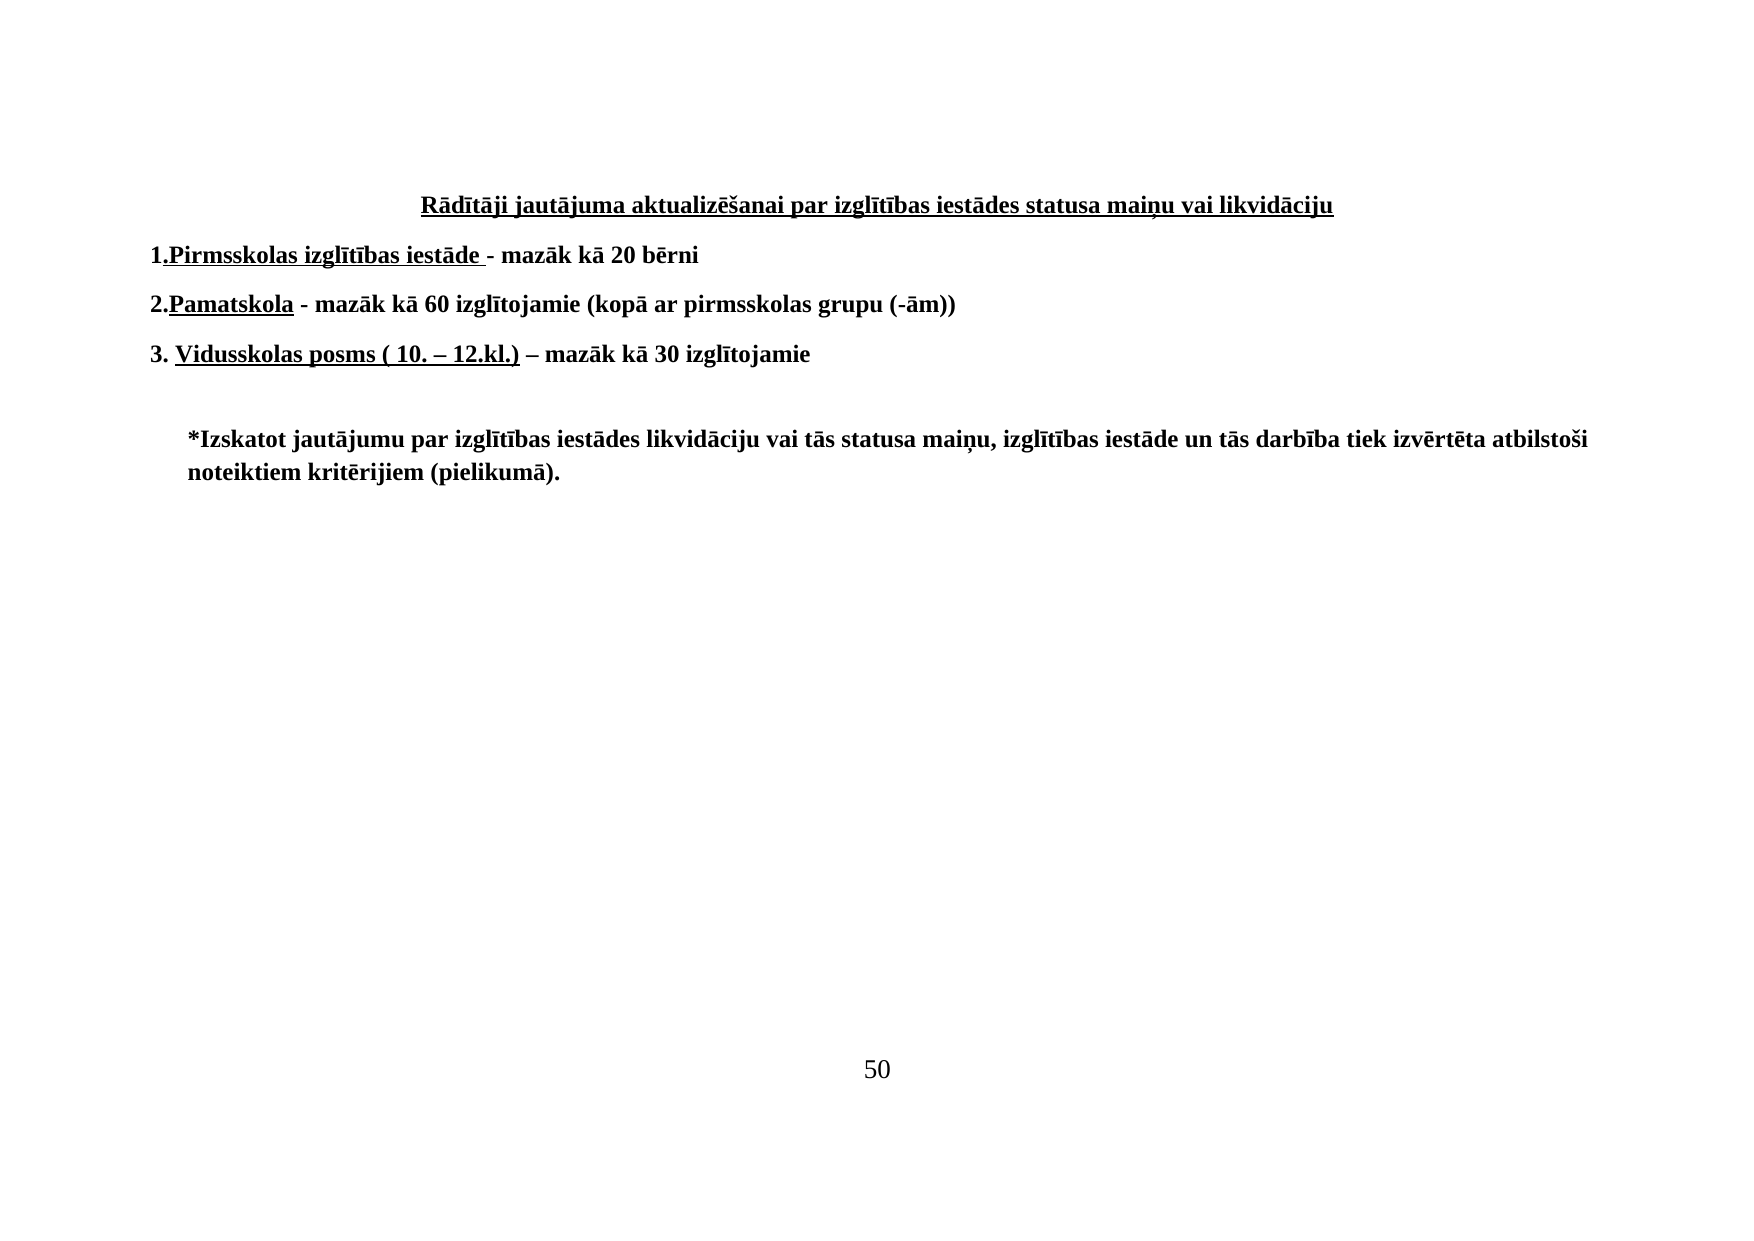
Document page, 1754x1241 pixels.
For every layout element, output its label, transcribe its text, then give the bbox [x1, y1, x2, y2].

text Rādītāji jautājuma aktualizēšanai par izglītības iestādes statusa maiņu vai likvidāciju [150, 190, 1604, 219]
text 3. Vidusskolas posms ( 10. – 12.kl.) – mazāk kā 30 izglītojamie [150, 339, 1604, 368]
text *Izskatot jautājumu par izglītības iestādes likvidāciju vai tās statusa maiņu, izglītības iestāde un tās darbība tiek izvērtēta atbilstoši noteiktiem kritērijiem (pielikumā). [187, 424, 1604, 486]
text 2.Pamatskola - mazāk kā 60 izglītojamie (kopā ar pirmsskolas grupu (-ām)) [150, 289, 1604, 318]
text 1.Pirmsskolas izglītības iestāde - mazāk kā 20 bērni [150, 240, 1604, 269]
